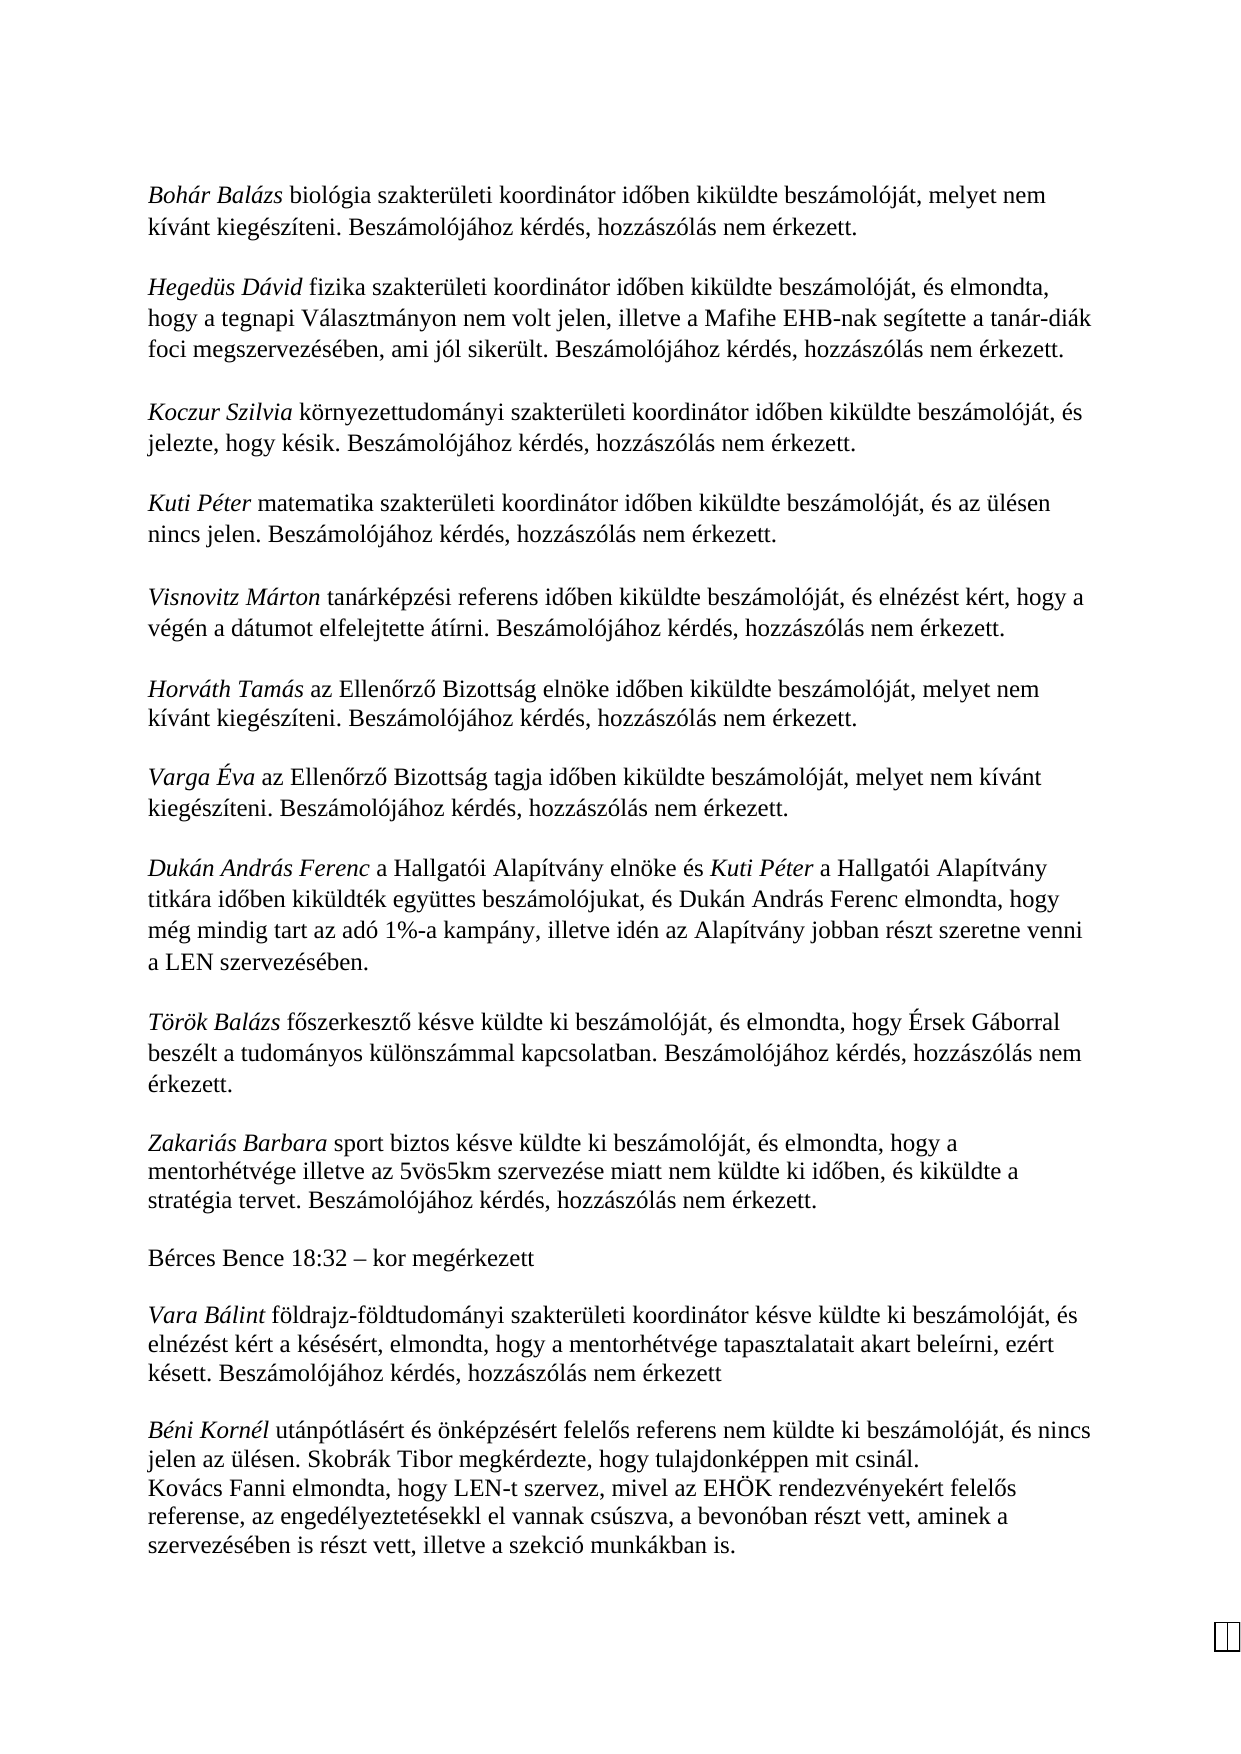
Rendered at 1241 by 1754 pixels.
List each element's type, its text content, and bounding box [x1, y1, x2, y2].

text Kuti Péter matematika szakterületi koordinátor időben kiküldte beszámolóját, és az ülésen nincs jelen. Beszámolójához kérdés, hozzászólás nem érkezett. [148, 486, 1093, 549]
text Hegedüs Dávid fizika szakterületi koordinátor időben kiküldte beszámolóját, és elmondta, hogy a tegnapi Választmányon nem volt jelen, illetve a Mafihe EHB-nak segítette a tanár-diák foci megszervezésében, ami jól sikerült. Beszámolójához kérdés, hozzászólás nem érkezett. [148, 270, 1093, 364]
text Zakariás Barbara sport biztos késve küldte ki beszámolóját, és elmondta, hogy a mentorhétvége illetve az 5vös5km szervezése miatt nem küldte ki időben, és kiküldte a stratégia tervet. Beszámolójához kérdés, hozzászólás nem érkezett. [148, 1128, 1093, 1214]
text Vara Bálint földrajz-földtudományi szakterületi koordinátor késve küldte ki beszámolóját, és elnézést kért a késésért, elmondta, hogy a mentorhétvége tapasztalatait akart beleírni, ezért késett. Beszámolójához kérdés, hozzászólás nem érkezett [148, 1300, 1093, 1386]
text Bohár Balázs biológia szakterületi koordinátor időben kiküldte beszámolóját, melyet nem kívánt kiegészíteni. Beszámolójához kérdés, hozzászólás nem érkezett. [148, 179, 1093, 241]
text Béni Kornél utánpótlásért és önképzésért felelős referens nem küldte ki beszámolóját, és nincs jelen az ülésen. Skobrák Tibor megkérdezte, hogy tulajdonképpen mit csinál. [148, 1415, 1093, 1473]
text Bérces Bence 18:32 – kor megérkezett [148, 1243, 1093, 1271]
text Török Balázs főszerkesztő késve küldte ki beszámolóját, és elmondta, hogy Érsek Gáborral beszélt a tudományos különszámmal kapcsolatban. Beszámolójához kérdés, hozzászólás nem érkezett. [148, 1005, 1093, 1099]
text Horváth Tamás az Ellenőrző Bizottság elnöke időben kiküldte beszámolóját, melyet nem kívánt kiegészíteni. Beszámolójához kérdés, hozzászólás nem érkezett. [148, 674, 1093, 731]
text Varga Éva az Ellenőrző Bizottság tagja időben kiküldte beszámolóját, melyet nem kívánt kiegészíteni. Beszámolójához kérdés, hozzászólás nem érkezett. [148, 760, 1093, 823]
text Visnovitz Márton tanárképzési referens időben kiküldte beszámolóját, és elnézést kért, hogy a végén a dátumot elfelejtette átírni. Beszámolójához kérdés, hozzászólás nem érkezett. [148, 580, 1093, 643]
text Dukán András Ferenc a Hallgatói Alapítvány elnöke és Kuti Péter a Hallgatói Alapítvány titkára időben kiküldték együttes beszámolójukat, és Dukán András Ferenc elmondta, hogy még mindig tart az adó 1%-a kampány, illetve idén az Alapítvány jobban részt szeretne venni a LEN szervezésében. [148, 851, 1093, 976]
text Kovács Fanni elmondta, hogy LEN-t szervez, mivel az EHÖK rendezvényekért felelős referense, az engedélyeztetésekkl el vannak csúszva, a bevonóban részt vett, aminek a szervezésében is részt vett, illetve a szekció munkákban is. [148, 1473, 1093, 1559]
text Koczur Szilvia környezettudományi szakterületi koordinátor időben kiküldte beszámolóját, és jelezte, hogy késik. Beszámolójához kérdés, hozzászólás nem érkezett. [148, 395, 1093, 458]
